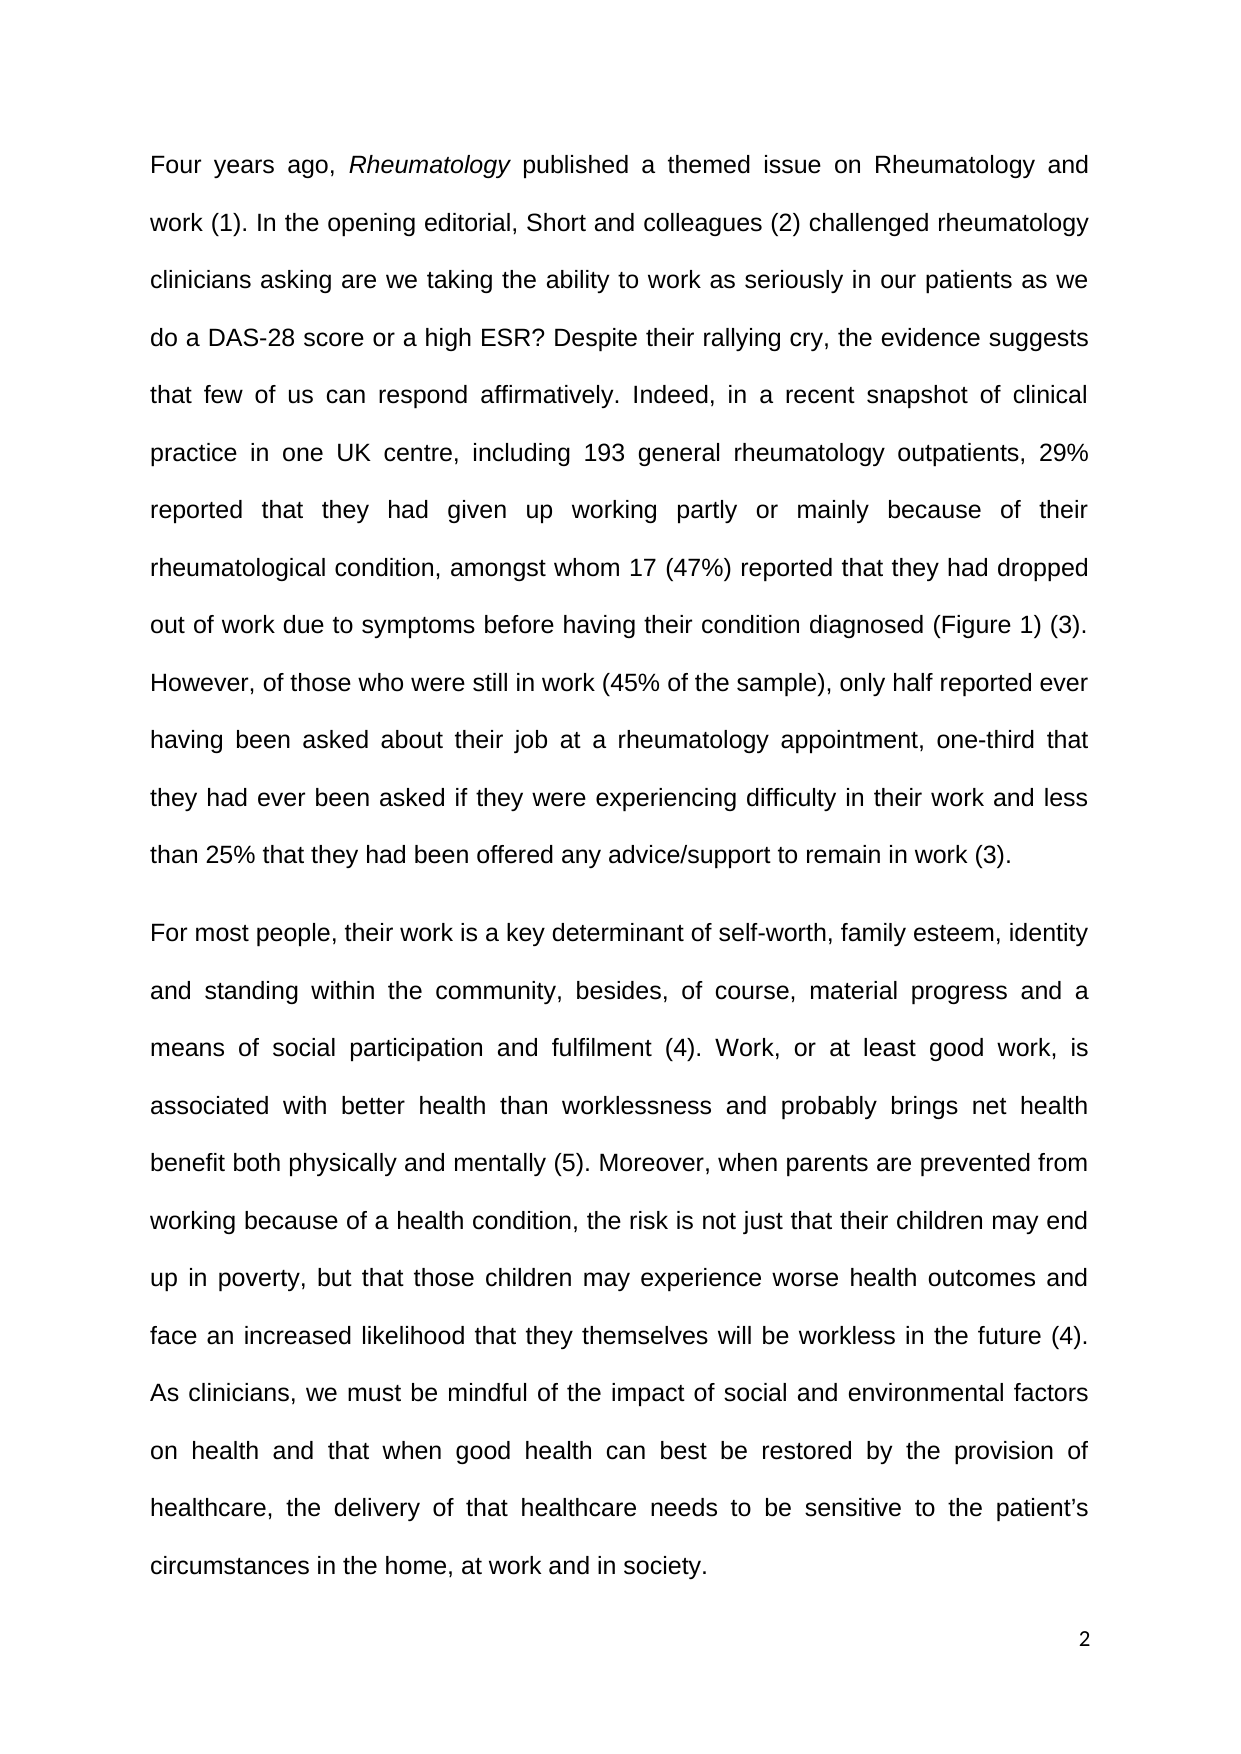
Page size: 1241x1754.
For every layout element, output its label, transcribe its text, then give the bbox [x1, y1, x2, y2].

text For most people, their work is a key determinant of self-worth, family esteem, identity and standing within the community, besides, of course, material progress and a means of social participation and fulfilment (4). Work, or at least good work, is associated with better health than worklessness and probably brings net health benefit both physically and mentally (5). Moreover, when parents are prevented from working because of a health condition, the risk is not just that their children may end up in poverty, but that those children may experience worse health outcomes and face an increased likelihood that they themselves will be workless in the future (4). As clinicians, we must be mindful of the impact of social and environmental factors on health and that when good health can best be restored by the provision of healthcare, the delivery of that healthcare needs to be sensitive to the patient’s circumstances in the home, at work and in society. [150, 918, 1090, 1579]
text Four years ago, Rheumatology published a themed issue on Rheumatology and work (1). In the opening editorial, Short and colleagues (2) challenged rheumatology clinicians asking are we taking the ability to work as seriously in our patients as we do a DAS-28 score or a high ESR? Despite their rallying cry, the evidence suggests that few of us can respond affirmatively. Indeed, in a recent snapshot of clinical practice in one UK centre, including 193 general rheumatology outpatients, 29% reported that they had given up working partly or mainly because of their rheumatological condition, amongst whom 17 (47%) reported that they had dropped out of work due to symptoms before having their condition diagnosed (Figure 1) (3). However, of those who were still in work (45% of the sample), only half reported ever having been asked about their job at a rheumatology appointment, one-third that they had ever been asked if they were experiencing difficulty in their work and less than 25% that they had been offered any advice/support to remain in work (3). [150, 150, 1090, 869]
